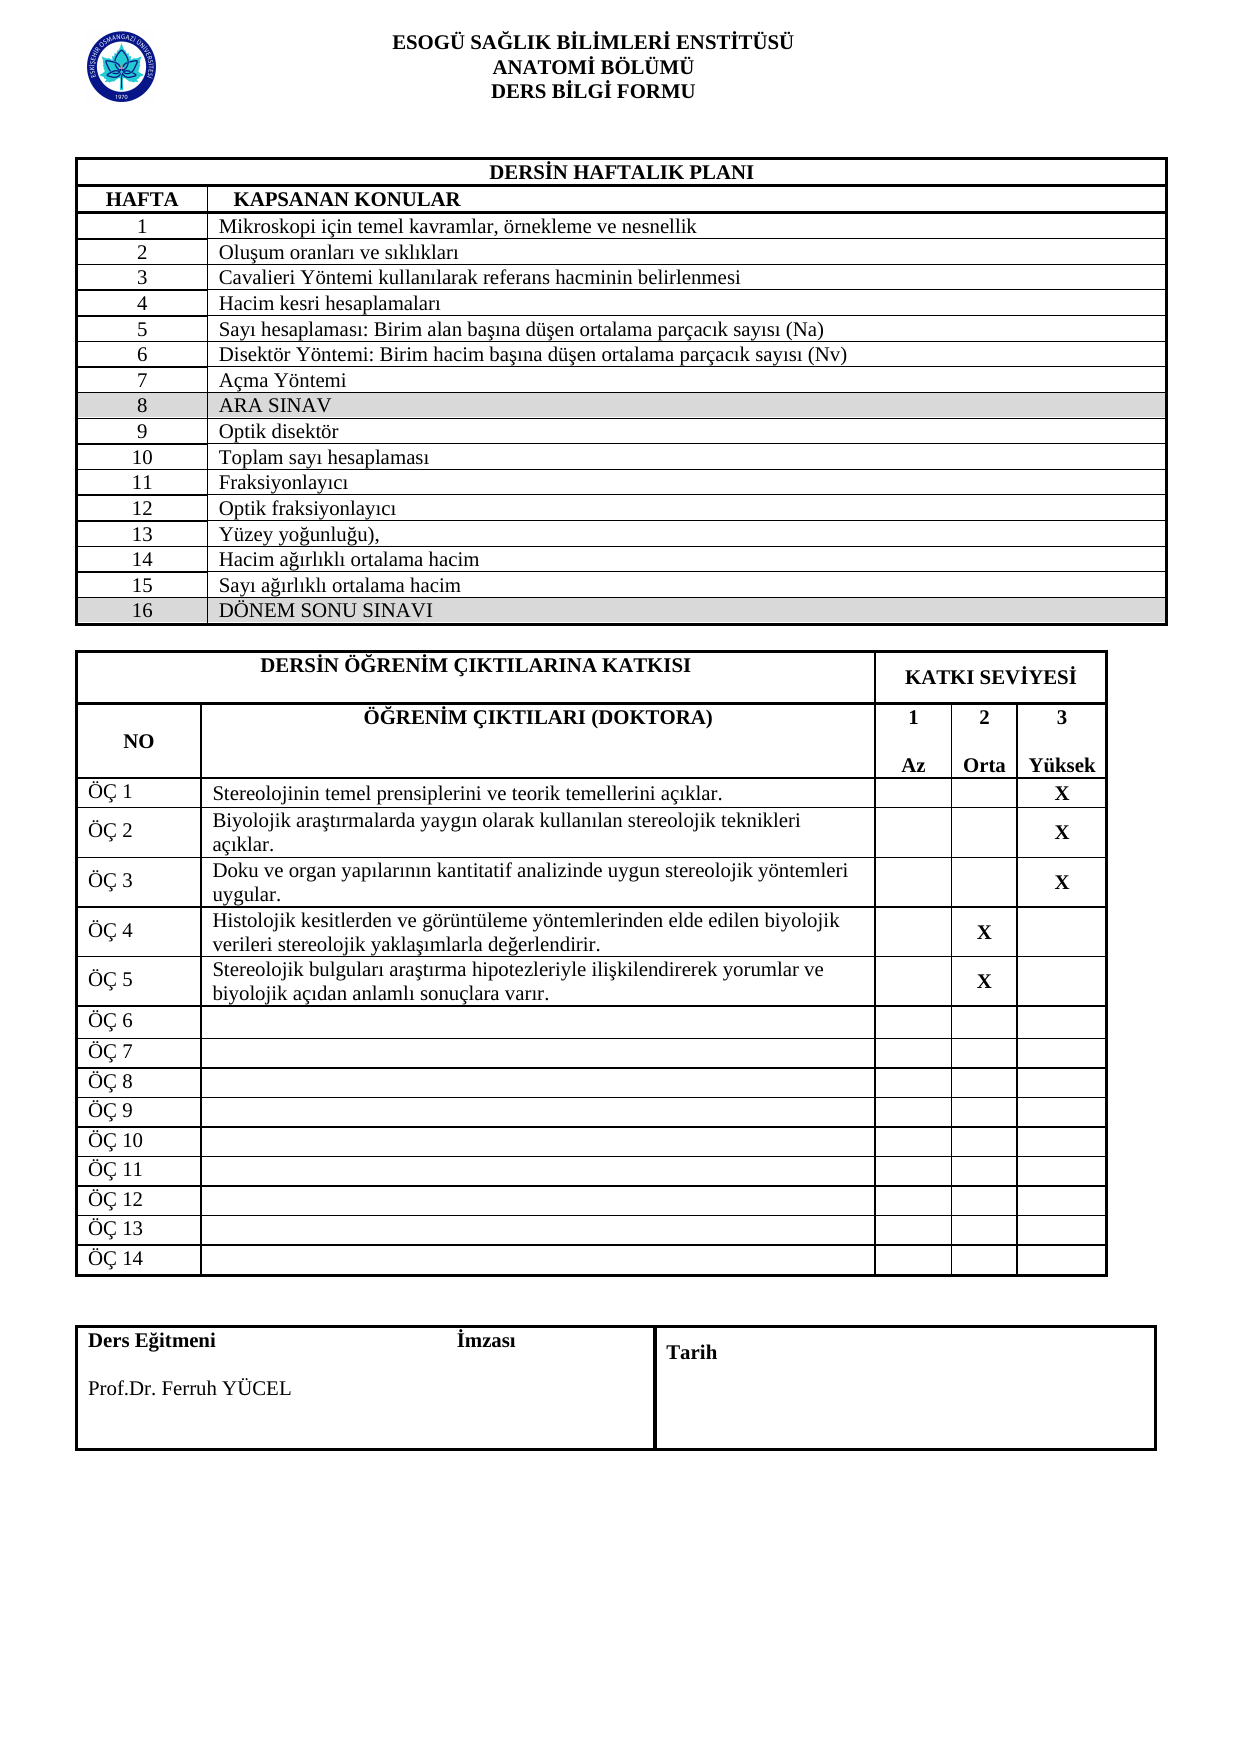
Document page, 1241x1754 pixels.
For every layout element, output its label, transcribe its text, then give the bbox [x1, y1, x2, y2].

table_cell [952, 779, 1016, 807]
table_cell [202, 1216, 874, 1244]
table_cell 10 [78, 445, 207, 469]
table_cell 15 [78, 573, 207, 597]
table_cell [952, 1187, 1016, 1214]
table_cell [876, 1157, 951, 1185]
table_cell [1018, 1039, 1105, 1067]
table_cell ÖÇ 11 [78, 1157, 200, 1185]
table_cell [876, 1039, 951, 1067]
table_cell X [1018, 779, 1105, 807]
table_cell 2 [78, 240, 207, 264]
table_cell 7 [78, 368, 207, 392]
table_cell [1018, 1069, 1105, 1097]
table_cell [202, 1007, 874, 1038]
table_cell [876, 1098, 951, 1126]
table_cell 1 Az [876, 705, 951, 777]
table_cell X [952, 908, 1016, 956]
table_cell ÖÇ 14 [78, 1246, 200, 1273]
table_cell 3 [78, 265, 207, 289]
table_cell [952, 1216, 1016, 1244]
table_header DERSİN HAFTALIK PLANI [78, 160, 1165, 184]
table_header DERSİN ÖĞRENİM ÇIKTILARINA KATKISI [78, 653, 874, 702]
table_cell Optik fraksiyonlayıcı [208, 495, 1165, 520]
table_cell ÖÇ 2 [78, 808, 200, 856]
picture [86, 29, 157, 104]
table_cell [876, 808, 951, 856]
table_cell 16 [78, 598, 207, 622]
table_cell [952, 1098, 1016, 1126]
table_header Tarih [657, 1328, 1154, 1448]
table_cell ÖÇ 1 [78, 779, 200, 807]
table_cell Histolojik kesitlerden ve görüntüleme yöntemlerinden elde edilen biyolojik verileri stereolojik yaklaşımlarla değerlendirir. [202, 908, 874, 956]
table_cell ÖÇ 8 [78, 1069, 200, 1097]
table_cell X [1018, 858, 1105, 906]
table_cell [202, 1039, 874, 1067]
table_cell Hacim kesri hesaplamaları [208, 290, 1165, 315]
table_cell [202, 1098, 874, 1126]
table_cell X [1018, 808, 1105, 856]
table_cell ÖÇ 10 [78, 1128, 200, 1156]
table_cell [202, 1069, 874, 1097]
table_cell Sayı hesaplaması: Birim alan başına düşen ortalama parçacık sayısı (Na) [208, 316, 1165, 341]
table_cell [1018, 1187, 1105, 1214]
table_cell [952, 1157, 1016, 1185]
table_cell [202, 1187, 874, 1214]
table_header KATKI SEVİYESİ [876, 653, 1105, 702]
table_cell [876, 1007, 951, 1038]
table_cell Sayı ağırlıklı ortalama hacim [208, 572, 1165, 597]
table_cell Biyolojik araştırmalarda yaygın olarak kullanılan stereolojik teknikleri açıklar. [202, 808, 874, 856]
table_cell 2 Orta [952, 705, 1016, 777]
table_cell [952, 1039, 1016, 1067]
table_cell [1018, 1246, 1105, 1273]
table_cell KAPSANAN KONULAR [208, 187, 1165, 211]
table_cell 9 [78, 419, 207, 443]
table_cell 8 [78, 393, 207, 417]
table_cell ÖÇ 12 [78, 1187, 200, 1214]
table_cell Oluşum oranları ve sıklıkları [208, 239, 1165, 264]
table_cell [1018, 1098, 1105, 1126]
table_cell Stereolojinin temel prensiplerini ve teorik temellerini açıklar. [202, 779, 874, 807]
table_cell [952, 858, 1016, 906]
table_cell [876, 1128, 951, 1156]
table_header Ders Eğitmeni İmzası Prof.Dr. Ferruh YÜCEL [78, 1328, 653, 1448]
table_cell [952, 1007, 1016, 1038]
table_cell NO [78, 705, 200, 777]
table_cell [876, 1187, 951, 1214]
table_cell [876, 1069, 951, 1097]
table_cell [952, 1128, 1016, 1156]
table_cell ÖÇ 4 [78, 908, 200, 956]
table_cell [1018, 1216, 1105, 1244]
table_cell ÖÇ 9 [78, 1098, 200, 1126]
table_cell 12 [78, 496, 207, 520]
table_cell 13 [78, 522, 207, 546]
table_cell Disektör Yöntemi: Birim hacim başına düşen ortalama parçacık sayısı (Nv) [208, 342, 1165, 366]
table_cell Hacim ağırlıklı ortalama hacim [208, 547, 1165, 571]
table_cell [1018, 1007, 1105, 1038]
table_cell 6 [78, 342, 207, 366]
table_cell Toplam sayı hesaplaması [208, 444, 1165, 469]
table_cell ARA SINAV [208, 393, 1165, 417]
table_cell [876, 1216, 951, 1244]
table_cell Yüzey yoğunluğu), [208, 521, 1165, 546]
table_cell [1018, 908, 1105, 956]
table_cell ÖĞRENİM ÇIKTILARI (DOKTORA) [202, 705, 874, 777]
table_cell ÖÇ 3 [78, 858, 200, 906]
table_cell [952, 1069, 1016, 1097]
table_cell [1018, 1157, 1105, 1185]
table_cell Optik disektör [208, 419, 1165, 443]
table_cell [202, 1157, 874, 1185]
table_cell [202, 1246, 874, 1273]
table_cell [876, 858, 951, 906]
table_cell [202, 1128, 874, 1156]
table_cell Stereolojik bulguları araştırma hipotezleriyle ilişkilendirerek yorumlar ve biyolojik açıdan anlamlı sonuçlara varır. [202, 957, 874, 1005]
table_cell HAFTA [78, 187, 207, 211]
table_cell ÖÇ 5 [78, 957, 200, 1005]
table_cell ÖÇ 6 [78, 1007, 200, 1038]
table_cell [876, 1246, 951, 1273]
table_cell 11 [78, 470, 207, 494]
table_cell 4 [78, 291, 207, 315]
table_cell [952, 1246, 1016, 1273]
table_cell ÖÇ 13 [78, 1216, 200, 1244]
table_cell Mikroskopi için temel kavramlar, örnekleme ve nesnellik [208, 214, 1165, 238]
table_cell [876, 908, 951, 956]
table_cell [952, 808, 1016, 856]
table_cell [1018, 1128, 1105, 1156]
table_cell [876, 957, 951, 1005]
table_cell [1018, 957, 1105, 1005]
table_cell 1 [78, 214, 207, 238]
table_cell 5 [78, 317, 207, 341]
table_cell 14 [78, 547, 207, 571]
table_cell [876, 779, 951, 807]
table_cell Açma Yöntemi [208, 367, 1165, 392]
table_cell Fraksiyonlayıcı [208, 470, 1165, 494]
table_cell Cavalieri Yöntemi kullanılarak referans hacminin belirlenmesi [208, 265, 1165, 289]
table_cell 3 Yüksek [1018, 705, 1105, 777]
table_cell X [952, 957, 1016, 1005]
table_cell DÖNEM SONU SINAVI [208, 598, 1165, 622]
table_cell Doku ve organ yapılarının kantitatif analizinde uygun stereolojik yöntemleri uygular. [202, 858, 874, 906]
table_cell ÖÇ 7 [78, 1039, 200, 1067]
